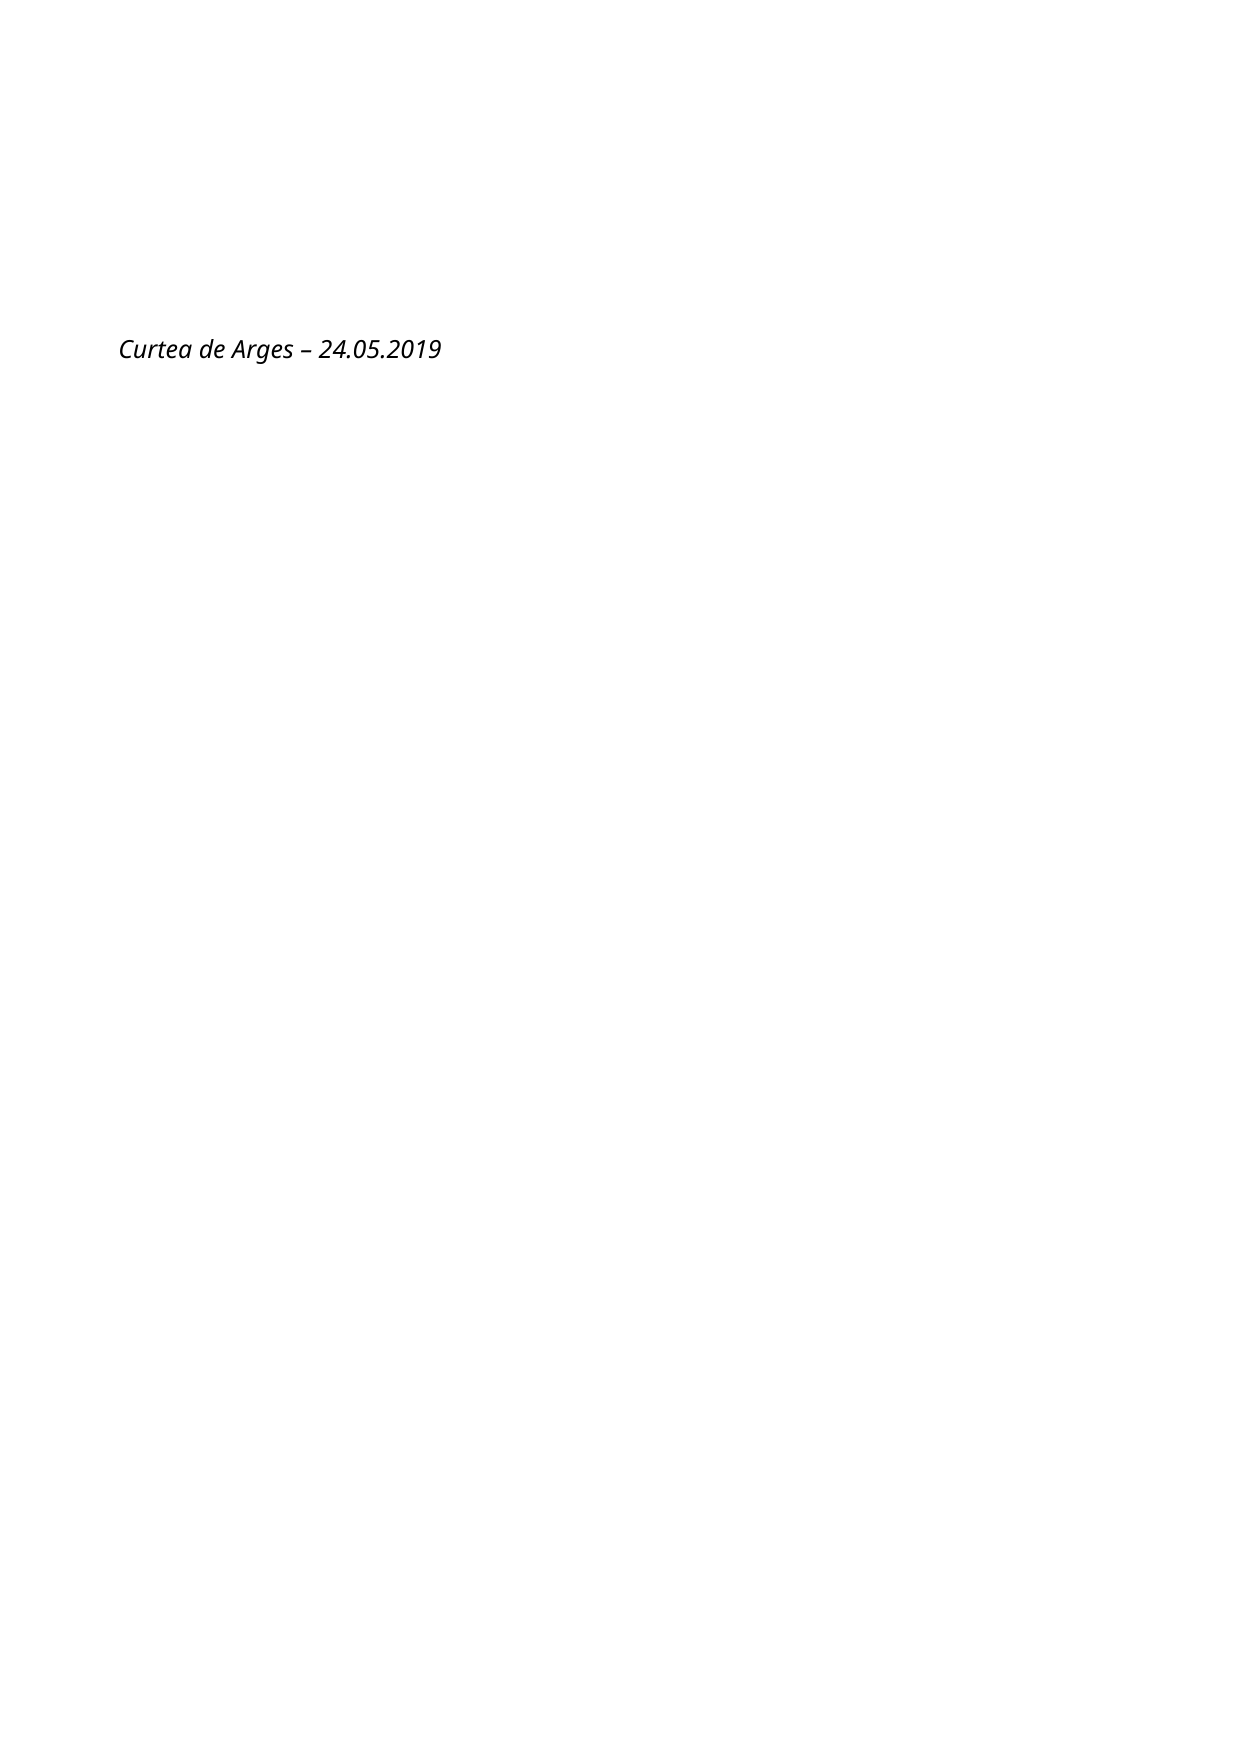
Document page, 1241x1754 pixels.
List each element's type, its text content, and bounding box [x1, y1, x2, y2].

text Curtea de Arges – 24.05.2019 [118, 332, 1167, 366]
